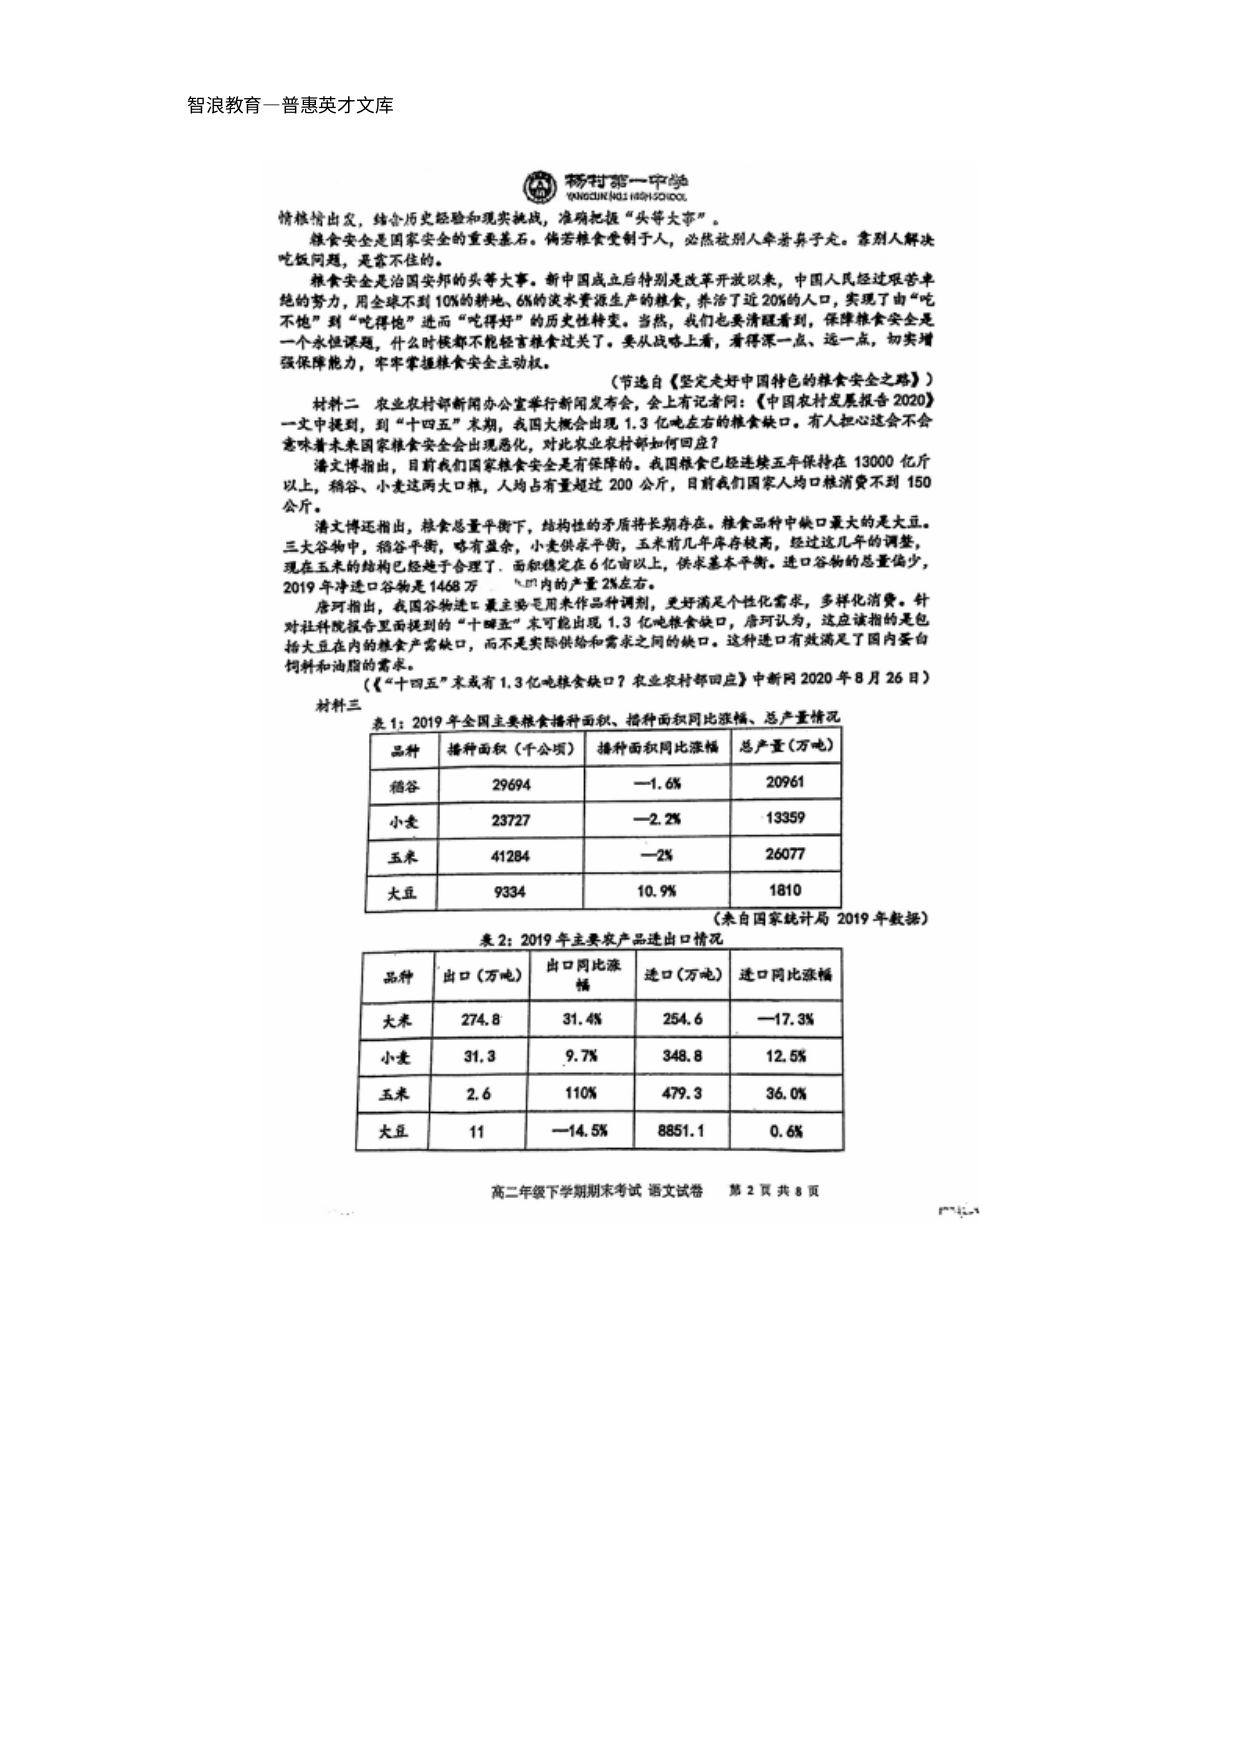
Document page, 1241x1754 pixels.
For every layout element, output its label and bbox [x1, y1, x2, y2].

picture [260, 162, 980, 1223]
